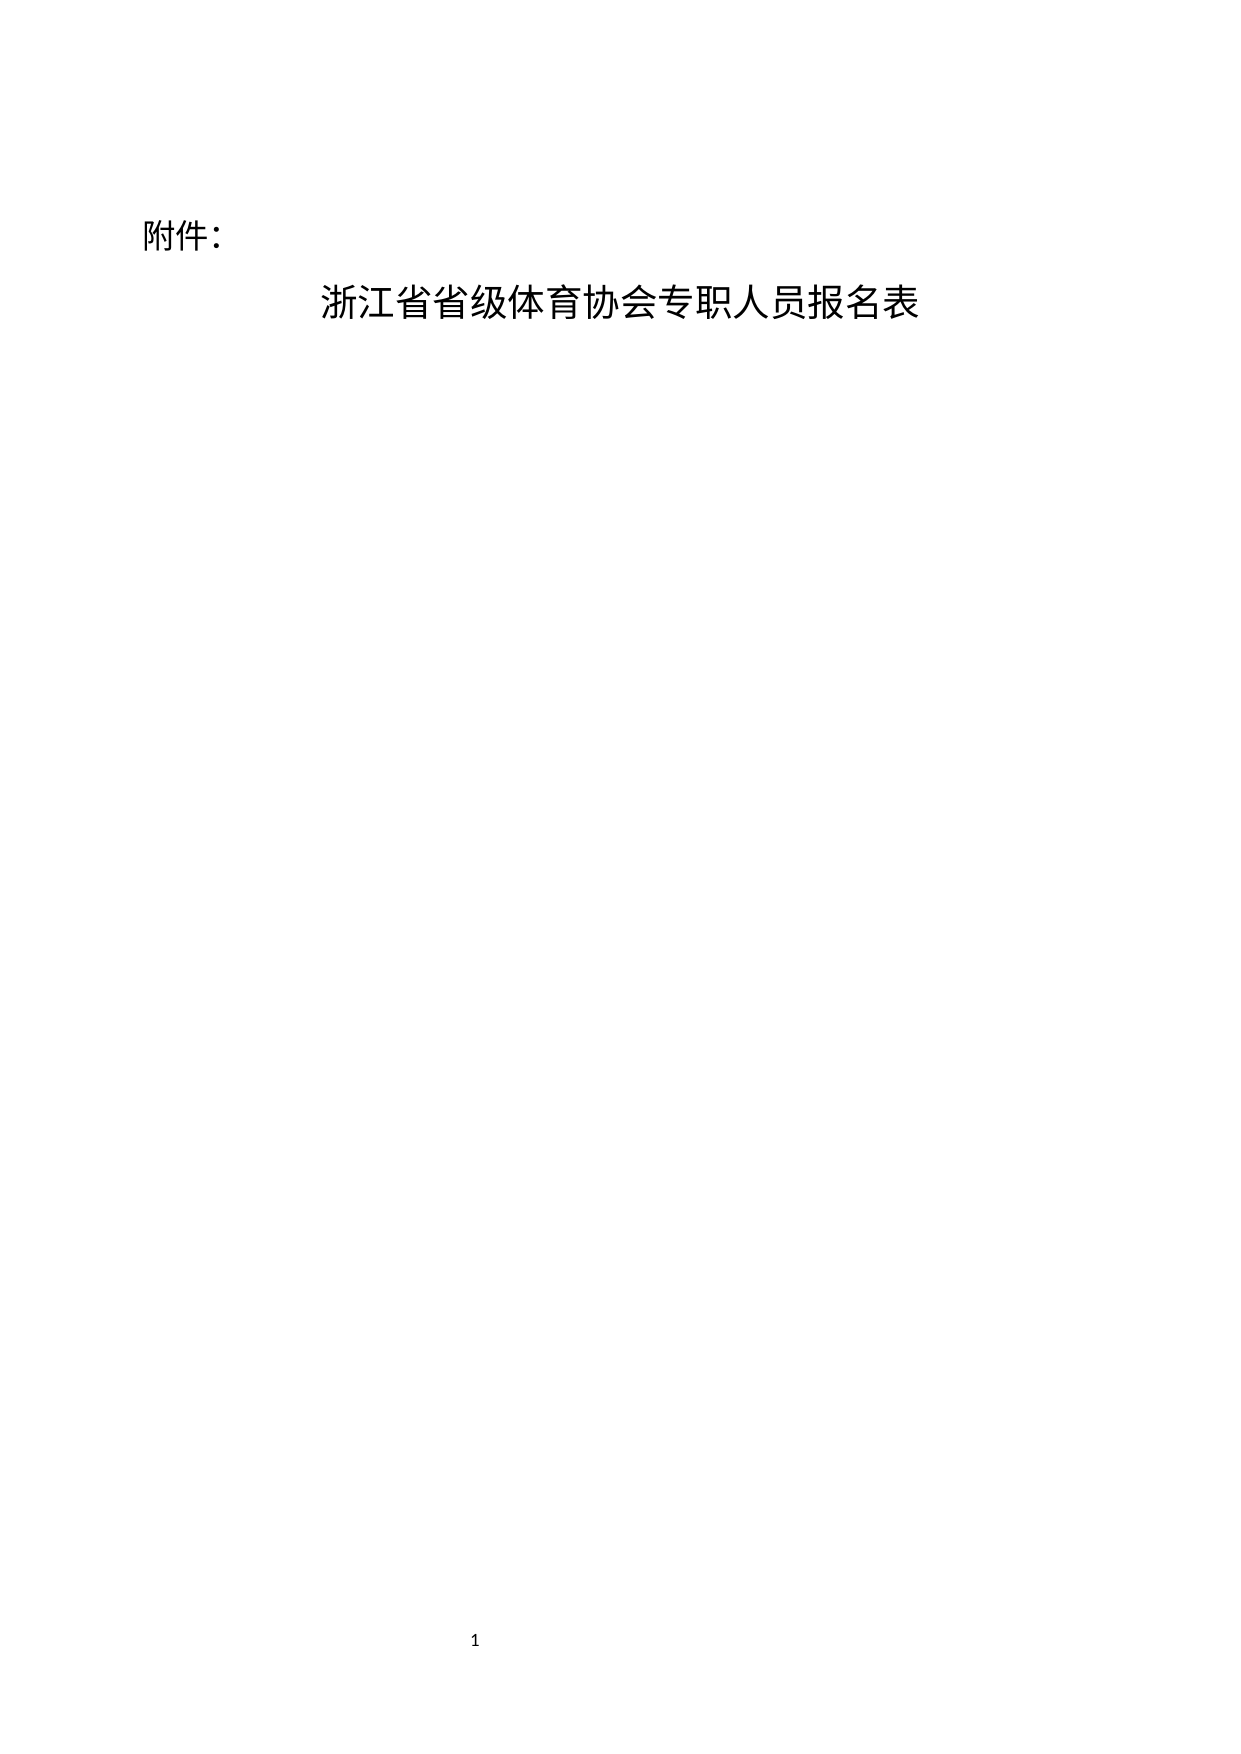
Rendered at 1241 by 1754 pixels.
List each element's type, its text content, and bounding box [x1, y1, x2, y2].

text 浙江省省级体育协会专职人员报名表 [142, 267, 1098, 328]
text 附件： [142, 202, 1098, 267]
